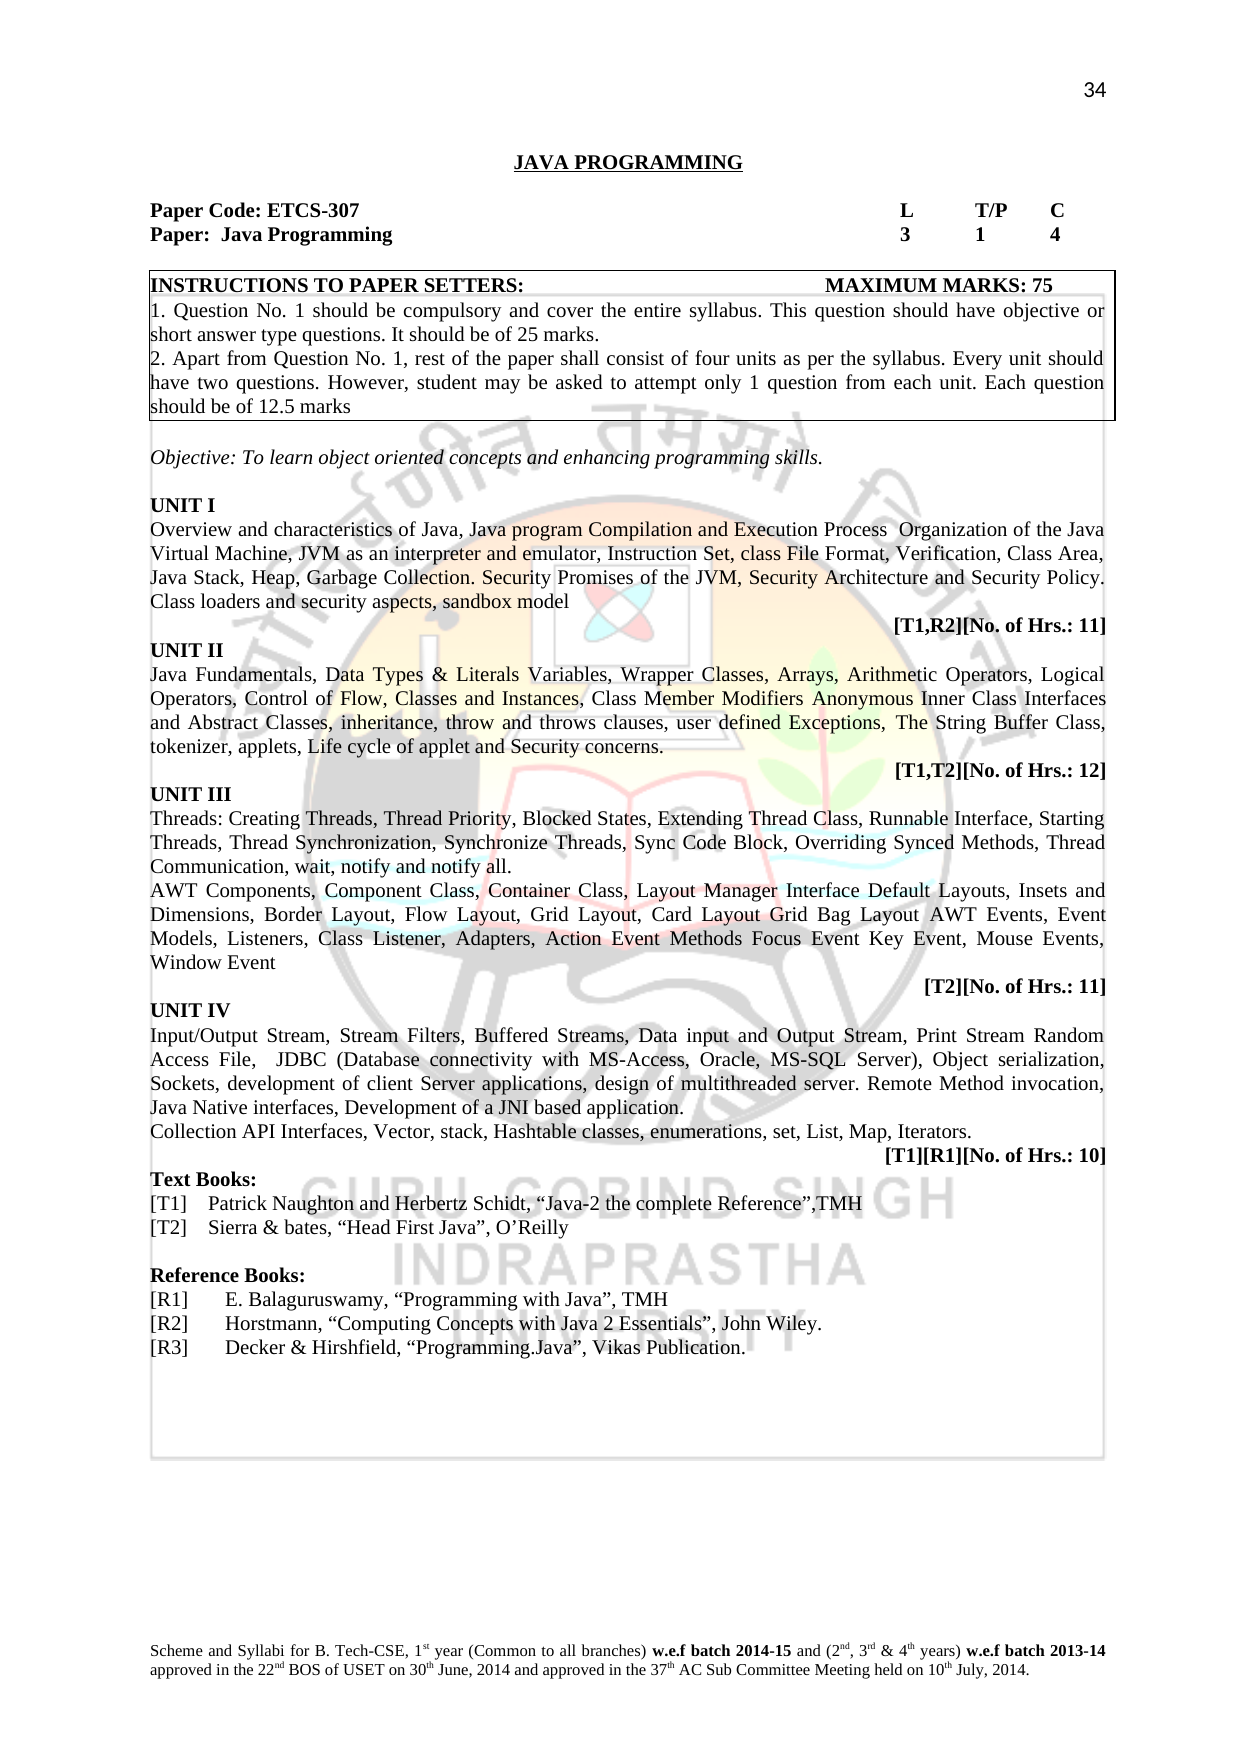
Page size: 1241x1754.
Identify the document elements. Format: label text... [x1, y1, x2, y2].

text [T1] Patrick Naughton and Herbertz Schidt, “Java-2 the complete Reference”,TMH [150, 1191, 1106, 1215]
text [R1] E. Balaguruswamy, “Programming with Java”, TMH [150, 1287, 1106, 1311]
text Threads: Creating Threads, Thread Priority, Blocked States, Extending Thread Class, Runnable Interface, Starting Threads, Thread Synchronization, Synchronize Threads, Sync Code Block, Overriding Synced Methods, Thread Communication, wait, notify and notify all. [150, 806, 1106, 878]
text [R3] Decker & Hirshfield, “Programming.Java”, Vikas Publication. [150, 1335, 1106, 1359]
text [T1,R2][No. of Hrs.: 11] [150, 613, 1106, 637]
text UNIT II [150, 637, 1106, 662]
text 2. Apart from Question No. 1, rest of the paper shall consist of four units as per the syllabus. Every unit should have two questions. However, student may be asked to attempt only 1 question from each unit. Each question should be of 12.5 marks [150, 342, 1114, 420]
text UNIT I [150, 493, 1106, 517]
text [T1][R1][No. of Hrs.: 10] [150, 1143, 1106, 1167]
text JAVA PROGRAMMING [150, 150, 1106, 174]
text INSTRUCTIONS TO PAPER SETTERS: MAXIMUM MARKS: 75 [150, 271, 1114, 297]
text Reference Books: [150, 1263, 1106, 1287]
text Paper: Java Programming 3 1 4 [150, 222, 1106, 246]
text [T2][No. of Hrs.: 11] [150, 974, 1106, 998]
text AWT Components, Component Class, Container Class, Layout Manager Interface Default Layouts, Insets and Dimensions, Border Layout, Flow Layout, Grid Layout, Card Layout Grid Bag Layout AWT Events, Event Models, Listeners, Class Listener, Adapters, Action Event Methods Focus Event Key Event, Mouse Events, Window Event [150, 878, 1106, 974]
text [T2] Sierra & bates, “Head First Java”, O’Reilly [150, 1215, 1106, 1239]
text Objective: To learn object oriented concepts and enhancing programming skills. [150, 445, 1106, 469]
text 1. Question No. 1 should be compulsory and cover the entire syllabus. This question should have objective or short answer type questions. It should be of 25 marks. [150, 297, 1106, 342]
text Java Fundamentals, Data Types & Literals Variables, Wrapper Classes, Arrays, Arithmetic Operators, Logical Operators, Control of Flow, Classes and Instances, Class Member Modifiers Anonymous Inner Class Interfaces and Abstract Classes, inheritance, throw and throws clauses, user defined Exceptions, The String Buffer Class, tokenizer, applets, Life cycle of applet and Security concerns. [150, 662, 1106, 758]
text Paper Code: ETCS-307 L T/P C [150, 198, 1106, 222]
text UNIT III [150, 782, 1106, 806]
text UNIT IV [150, 998, 1106, 1022]
text Text Books: [150, 1167, 1106, 1191]
text [R2] Horstmann, “Computing Concepts with Java 2 Essentials”, John Wiley. [150, 1311, 1106, 1335]
text Input/Output Stream, Stream Filters, Buffered Streams, Data input and Output Stream, Print Stream Random Access File, JDBC (Database connectivity with MS-Access, Oracle, MS-SQL Server), Object serialization, Sockets, development of client Server applications, design of multithreaded server. Remote Method invocation, Java Native interfaces, Development of a JNI based application. [150, 1022, 1106, 1119]
text [T1,T2][No. of Hrs.: 12] [150, 758, 1106, 782]
text Overview and characteristics of Java, Java program Compilation and Execution Process Organization of the Java Virtual Machine, JVM as an interpreter and emulator, Instruction Set, class File Format, Verification, Class Area, Java Stack, Heap, Garbage Collection. Security Promises of the JVM, Security Architecture and Security Policy. Class loaders and security aspects, sandbox model [150, 517, 1106, 613]
text Collection API Interfaces, Vector, stack, Hashtable classes, enumerations, set, List, Map, Iterators. [150, 1119, 1106, 1143]
